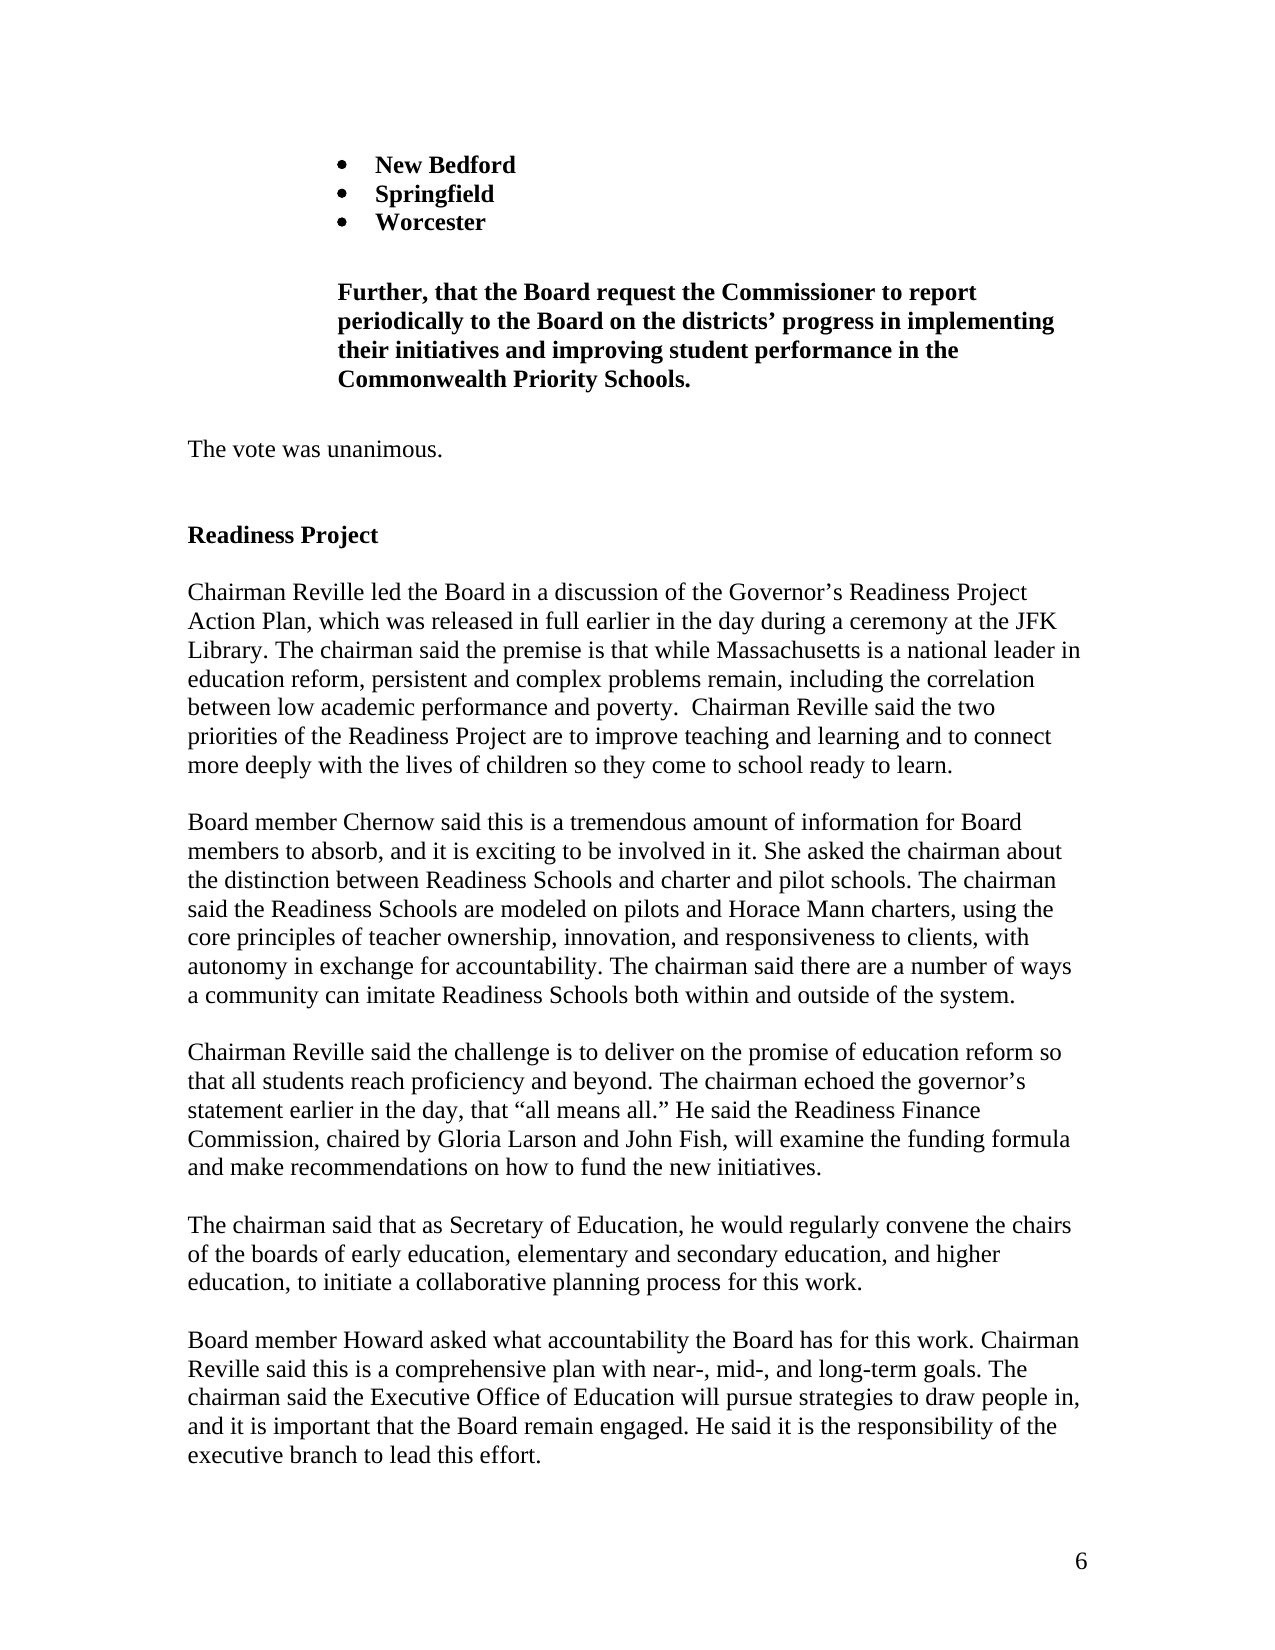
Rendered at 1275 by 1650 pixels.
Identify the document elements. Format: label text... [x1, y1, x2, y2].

text Board member Chernow said this is a tremendous amount of information for Board members to absorb, and it is exciting to be involved in it. She asked the chairman about the distinction between and charter and pilot schools. The chairman said the Readiness Schools are modeled on pilots and Horace Mann charters, using the core principles of teacher ownership, innovation, and responsiveness to clients, with autonomy in exchange for accountability. The chairman said there are a number of ways a community can imitate Readiness Schools both within and outside of the system. [187, 807, 1087, 1009]
text Chairman Reville said the challenge is to deliver on the promise of education reform so that all students reach proficiency and beyond. The chairman echoed the governor’s statement earlier in the day, that “all means all.” He said the Readiness Finance Commission, chaired by Gloria Larson and John Fish, will examine the funding formula and make recommendations on how to fund the new initiatives. [187, 1037, 1087, 1181]
text The chairman said that as Secretary of Education, he would regularly convene the chairs of the boards of early education, elementary and secondary education, and higher education, to initiate a collaborative planning process for this work. [187, 1210, 1087, 1296]
text Board member Howard asked what accountability the Board has for this work. Chairman Reville said this is a comprehensive plan with near-, mid-, and long-term goals. The chairman said the Executive Office of Education will pursue strategies to draw people in, and it is important that the Board remain engaged. He said it is the responsibility of the executive branch to lead this effort. [187, 1325, 1087, 1469]
text Chairman Reville led the Board in a discussion of the Governor’s Readiness Project Action Plan, which was released in full earlier in the day during a ceremony at the JFK Library. The chairman said the premise is that while is a national leader in education reform, persistent and complex problems remain, including the correlation between low academic performance and poverty. Chairman Reville said the two priorities of the Readiness Project are to improve teaching and learning and to connect more deeply with the lives of children so they come to school ready to learn. [187, 577, 1087, 779]
text Readiness Project [187, 520, 1087, 549]
text Further, that the Board request the Commissioner to report periodically to the Board on the districts’ progress in implementing their initiatives and improving student performance in the Commonwealth Priority Schools. [337, 277, 1087, 392]
text The vote was unanimous. [187, 434, 1087, 462]
